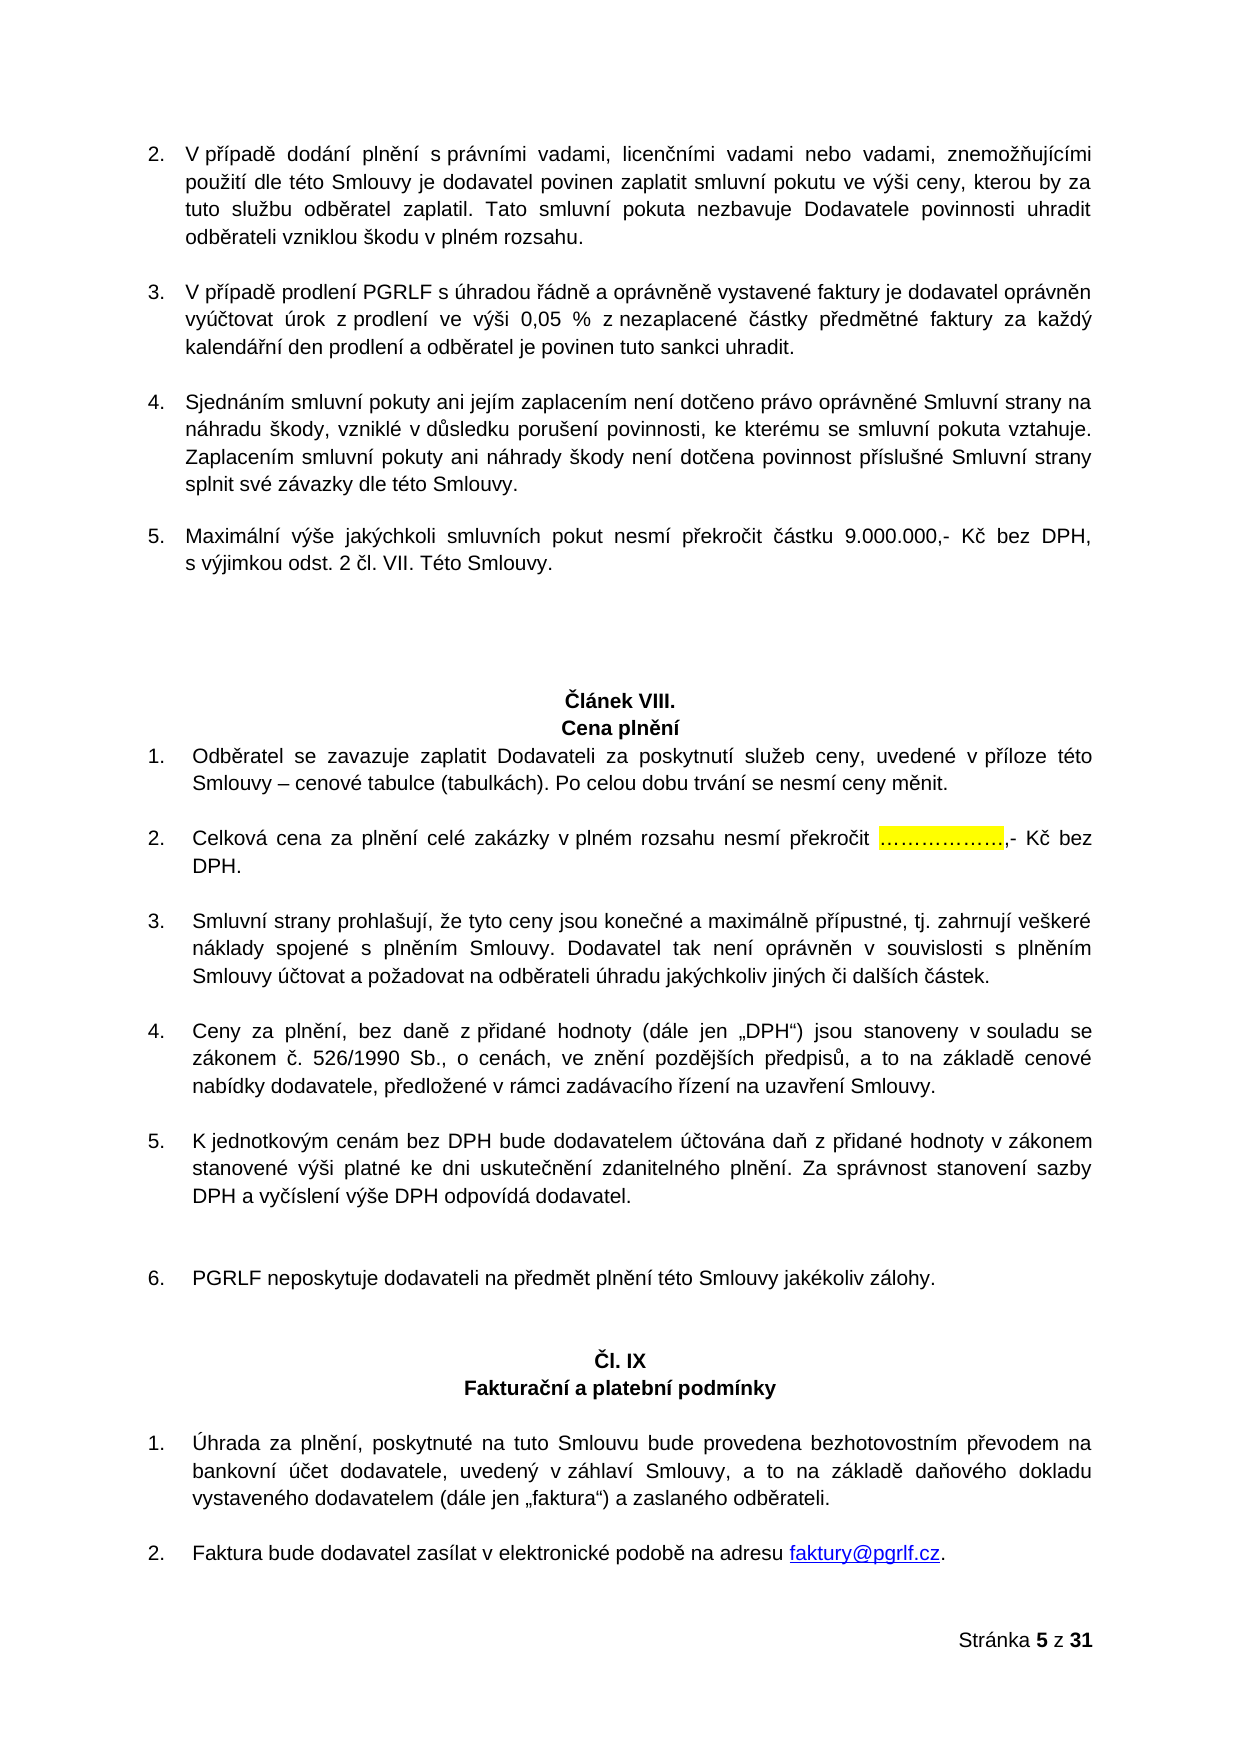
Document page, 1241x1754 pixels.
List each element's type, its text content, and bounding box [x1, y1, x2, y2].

list Ceny za plnění, bez daně z přidané hodnoty (dále jen „DPH“) jsou stanoveny v souladu se zákonem č. 526/1990 Sb., o cenách, ve znění pozdějších předpisů, a to na základě cenové nabídky dodavatele, předložené v rámci zadávacího řízení na uzavření Smlouvy. [148, 1018, 1092, 1097]
list Maximální výše jakýchkoli smluvních pokut nesmí překročit částku 9.000.000,- Kč bez DPH, s výjimkou odst. 2 čl. VII. Této Smlouvy. [148, 523, 1092, 575]
list V případě dodání plnění s právními vadami, licenčními vadami nebo vadami, znemožňujícími použití dle této Smlouvy je dodavatel povinen zaplatit smluvní pokutu ve výši ceny, kterou by za tuto službu odběratel zaplatil. Tato smluvní pokuta nezbavuje Dodavatele povinnosti uhradit odběrateli vzniklou škodu v plném rozsahu. [148, 142, 1092, 248]
list Sjednáním smluvní pokuty ani jejím zaplacením není dotčeno právo oprávněné Smluvní strany na náhradu škody, vzniklé v důsledku porušení povinnosti, ke kterému se smluvní pokuta vztahuje. Zaplacením smluvní pokuty ani náhrady škody není dotčena povinnost příslušné Smluvní strany splnit své závazky dle této Smlouvy. [148, 389, 1092, 496]
text Cena plnění [148, 716, 1092, 740]
list V případě prodlení PGRLF s úhradou řádně a oprávněně vystavené faktury je dodavatel oprávněn vyúčtovat úrok z prodlení ve výši 0,05 % z nezaplacené částky předmětné faktury za každý kalendářní den prodlení a odběratel je povinen tuto sankci uhradit. [148, 279, 1092, 358]
list Odběratel se zavazuje zaplatit Dodavateli za poskytnutí služeb ceny, uvedené v příloze této Smlouvy – cenové tabulce (tabulkách). Po celou dobu trvání se nesmí ceny měnit. [148, 743, 1092, 795]
list Úhrada za plnění, poskytnuté na tuto Smlouvu bude provedena bezhotovostním převodem na bankovní účet dodavatele, uvedený v záhlaví Smlouvy, a to na základě daňového dokladu vystaveného dodavatelem (dále jen „faktura“) a zaslaného odběrateli. [148, 1431, 1092, 1510]
text Čl. IX [148, 1348, 1092, 1372]
text Článek VIII. [148, 688, 1092, 712]
list K jednotkovým cenám bez DPH bude dodavatelem účtována daň z přidané hodnoty v zákonem stanovené výši platné ke dni uskutečnění zdanitelného plnění. Za správnost stanovení sazby DPH a vyčíslení výše DPH odpovídá dodavatel. [148, 1128, 1092, 1207]
list Celková cena za plnění celé zakázky v plném rozsahu nesmí překročit ………………,- Kč bez DPH. [148, 826, 1092, 877]
list Faktura bude dodavatel zasílat v elektronické podobě na adresu faktury@pgrlf.cz. [148, 1541, 1092, 1565]
list PGRLF neposkytuje dodavateli na předmět plnění této Smlouvy jakékoliv zálohy. [148, 1266, 1092, 1290]
list Smluvní strany prohlašují, že tyto ceny jsou konečné a maximálně přípustné, tj. zahrnují veškeré náklady spojené s plněním Smlouvy. Dodavatel tak není oprávněn v souvislosti s plněním Smlouvy účtovat a požadovat na odběrateli úhradu jakýchkoliv jiných či dalších částek. [148, 908, 1092, 987]
text Fakturační a platební podmínky [148, 1376, 1092, 1400]
